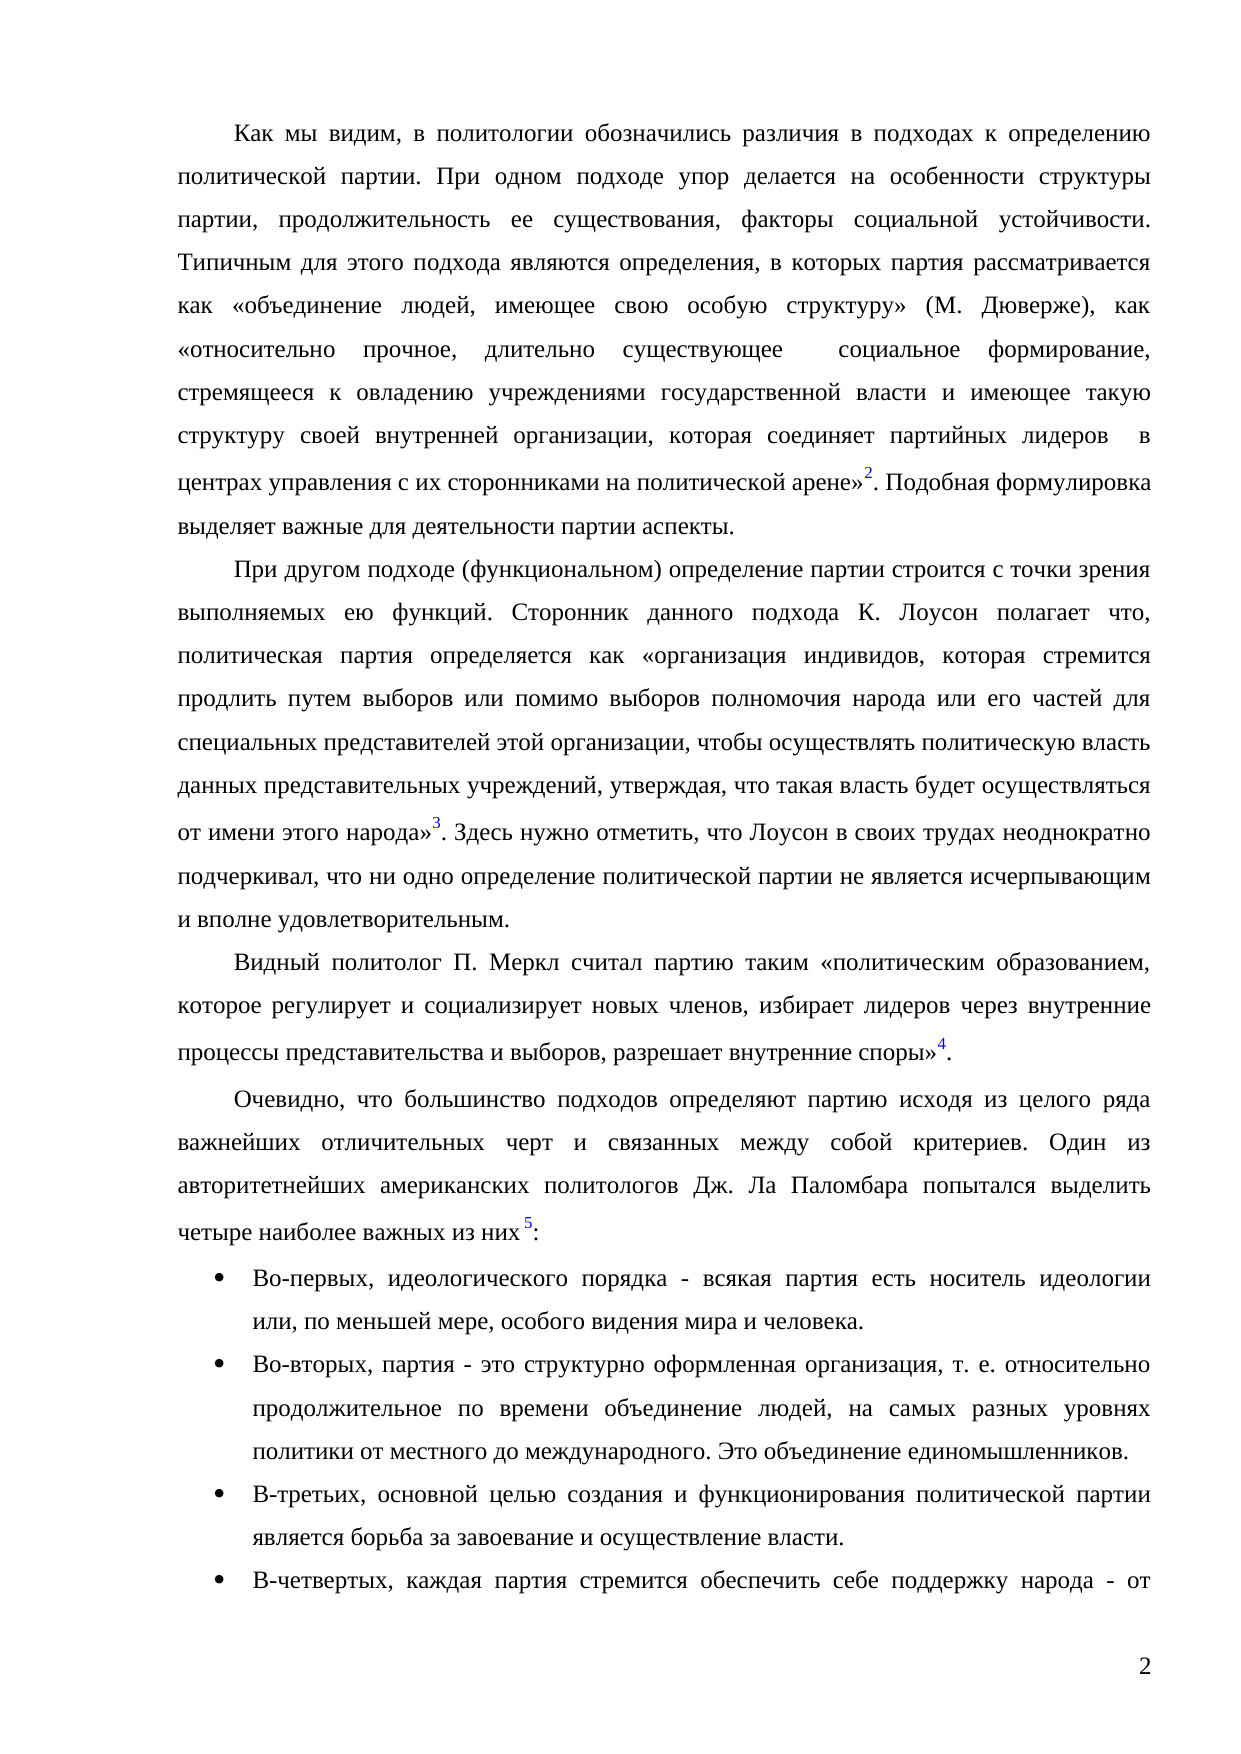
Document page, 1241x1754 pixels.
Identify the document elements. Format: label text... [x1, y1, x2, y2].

text При другом подходе (функциональном) определение партии строится с точки зрения выполняемых ею функций. Сторонник данного подхода К. Лоусон полагает что, политическая партия определяется как «организация индивидов, которая стремится продлить путем выборов или помимо выборов полномочия народа или его частей для специальных представителей этой организации, чтобы осуществлять политическую власть данных представительных учреждений, утверждая, что такая власть будет осуществляться от имени этого народа». Здесь нужно отметить, что Лоусон в своих трудах неоднократно подчеркивал, что ни одно определение политической партии не является исчерпывающим и вполне удовлетворительным. [177, 554, 1152, 933]
text Видный политолог П. Меркл считал партию таким «политическим образованием, которое регулирует и социализирует новых членов, избирает лидеров через внутренние процессы представительства и выборов, разрешает внутренние споры». [177, 947, 1152, 1067]
list Во-вторых, партия - это структурно оформленная организация, т. е. относительно продолжительное по времени объединение людей, на самых разных уровнях политики от местного до международного. Это объединение единомышленников. [215, 1349, 1152, 1464]
text Очевидно, что большинство подходов определяют партию исходя из целого ряда важнейших отличительных черт и связанных между собой критериев. Один из авторитетнейших американских политологов Дж. Ла Паломбара попытался выделить четыре наиболее важных из них : [177, 1084, 1152, 1247]
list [215, 1565, 1152, 1594]
text Как мы видим, в политологии обозначились различия в подходах к определению политической партии. При одном подходе упор делается на особенности структуры партии, продолжительность ее существования, факторы социальной устойчивости. Типичным для этого подхода являются определения, в которых партия рассматривается как «объединение людей, имеющее свою особую структуру» (М. Дюверже), как «относительно прочное, длительно существующее социальное формирование, стремящееся к овладению учреждениями государственной власти и имеющее такую структуру своей внутренней организации, которая соединяет партийных лидеров в центрах управления с их сторонниками на политической арене». Подобная формулировка выделяет важные для деятельности партии аспекты. [177, 118, 1152, 540]
list В-третьих, основной целью создания и функционирования политической партии является борьба за завоевание и осуществление власти. [215, 1479, 1152, 1551]
list Во-первых, идеологического порядка - всякая партия есть носитель идеологии или, по меньшей мере, особого видения мира и человека. [215, 1263, 1152, 1335]
